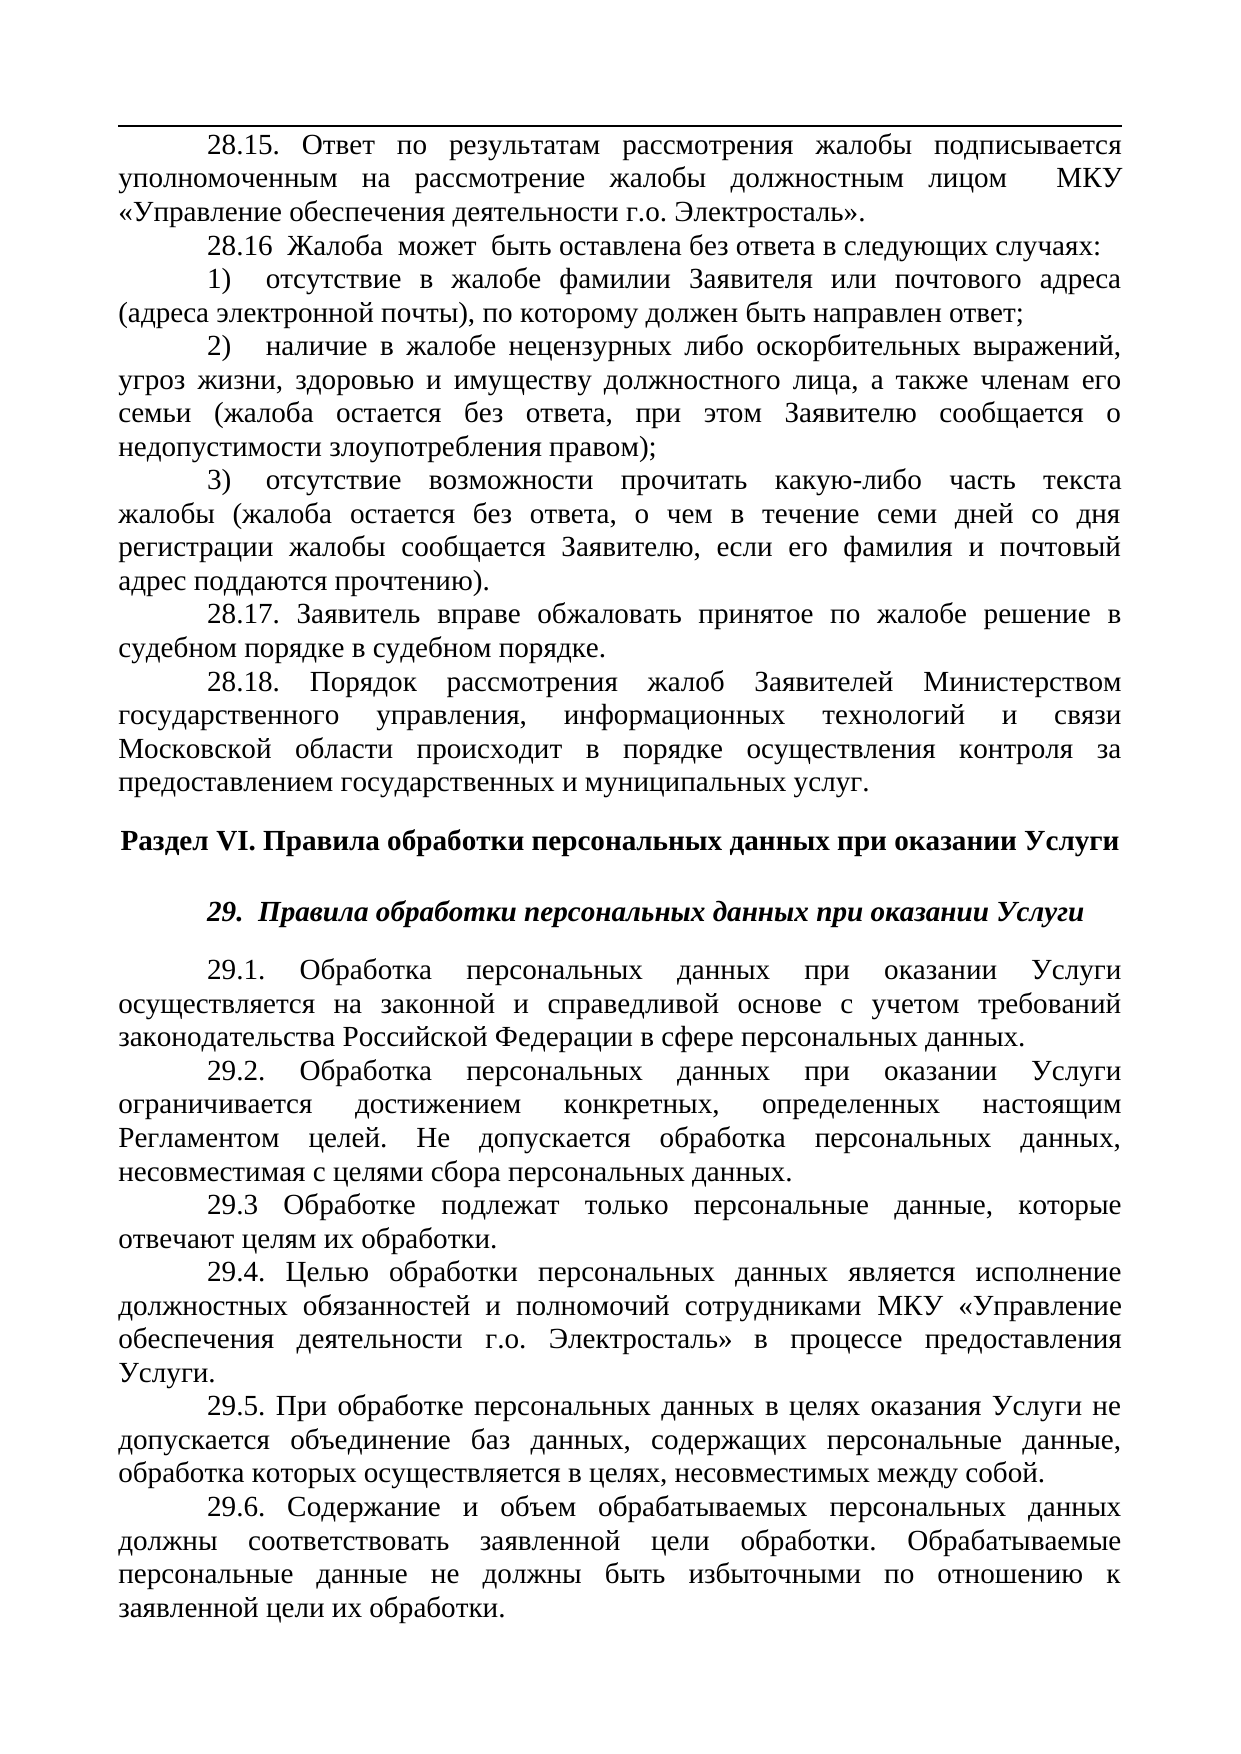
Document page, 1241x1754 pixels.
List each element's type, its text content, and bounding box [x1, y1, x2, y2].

list 29.4. Целью обработки персональных данных является исполнение должностных обязанностей и полномочий сотрудниками МКУ «Управление обеспечения деятельности г.о. Электросталь» в процессе предоставления Услуги. [118, 1254, 1122, 1388]
text Раздел VI. Правила обработки персональных данных при оказании Услуги [118, 823, 1122, 856]
list отсутствие возможности прочитать какую-либо часть текста жалобы (жалоба остается без ответа, о чем в течение семи дней со дня регистрации жалобы сообщается Заявителю, если его фамилия и почтовый адрес поддаются прочтению). [118, 462, 1122, 597]
list 28.17. Заявитель вправе обжаловать принятое по жалобе решение в судебном порядке в судебном порядке. [118, 597, 1122, 664]
list 28.16 Жалоба может быть оставлена без ответа в следующих случаях: [118, 228, 1122, 261]
list наличие в жалобе нецензурных либо оскорбительных выражений, угроз жизни, здоровью и имуществу должностного лица, а также членам его семьи (жалоба остается без ответа, при этом Заявителю сообщается о недопустимости злоупотребления правом); [118, 328, 1122, 462]
list 29.3 Обработке подлежат только персональные данные, которые отвечают целям их обработки. [118, 1187, 1122, 1254]
list 29.2. Обработка персональных данных при оказании Услуги ограничивается достижением конкретных, определенных настоящим Регламентом целей. Не допускается обработка персональных данных, несовместимая с целями сбора персональных данных. [118, 1053, 1122, 1187]
list 28.18. Порядок рассмотрения жалоб Заявителей Министерством государственного управления, информационных технологий и связи Московской области происходит в порядке осуществления контроля за предоставлением государственных и муниципальных услуг. [118, 664, 1122, 798]
list 29.1. Обработка персональных данных при оказании Услуги осуществляется на законной и справедливой основе с учетом требований законодательства Российской Федерации в сфере персональных данных. [118, 952, 1122, 1053]
list 29.6. Содержание и объем обрабатываемых персональных данных должны соответствовать заявленной цели обработки. Обрабатываемые персональные данные не должны быть избыточными по отношению к заявленной цели их обработки. [118, 1489, 1122, 1623]
list 29.5. При обработке персональных данных в целях оказания Услуги не допускается объединение баз данных, содержащих персональные данные, обработка которых осуществляется в целях, несовместимых между собой. [118, 1388, 1122, 1489]
list 28.15. Ответ по результатам рассмотрения жалобы подписывается уполномоченным на рассмотрение жалобы должностным лицом МКУ «Управление обеспечения деятельности г.о. Электросталь». [118, 127, 1122, 228]
list 29. Правила обработки персональных данных при оказании Услуги [207, 894, 1122, 927]
list отсутствие в жалобе фамилии Заявителя или почтового адреса (адреса электронной почты), по которому должен быть направлен ответ; [118, 261, 1122, 328]
